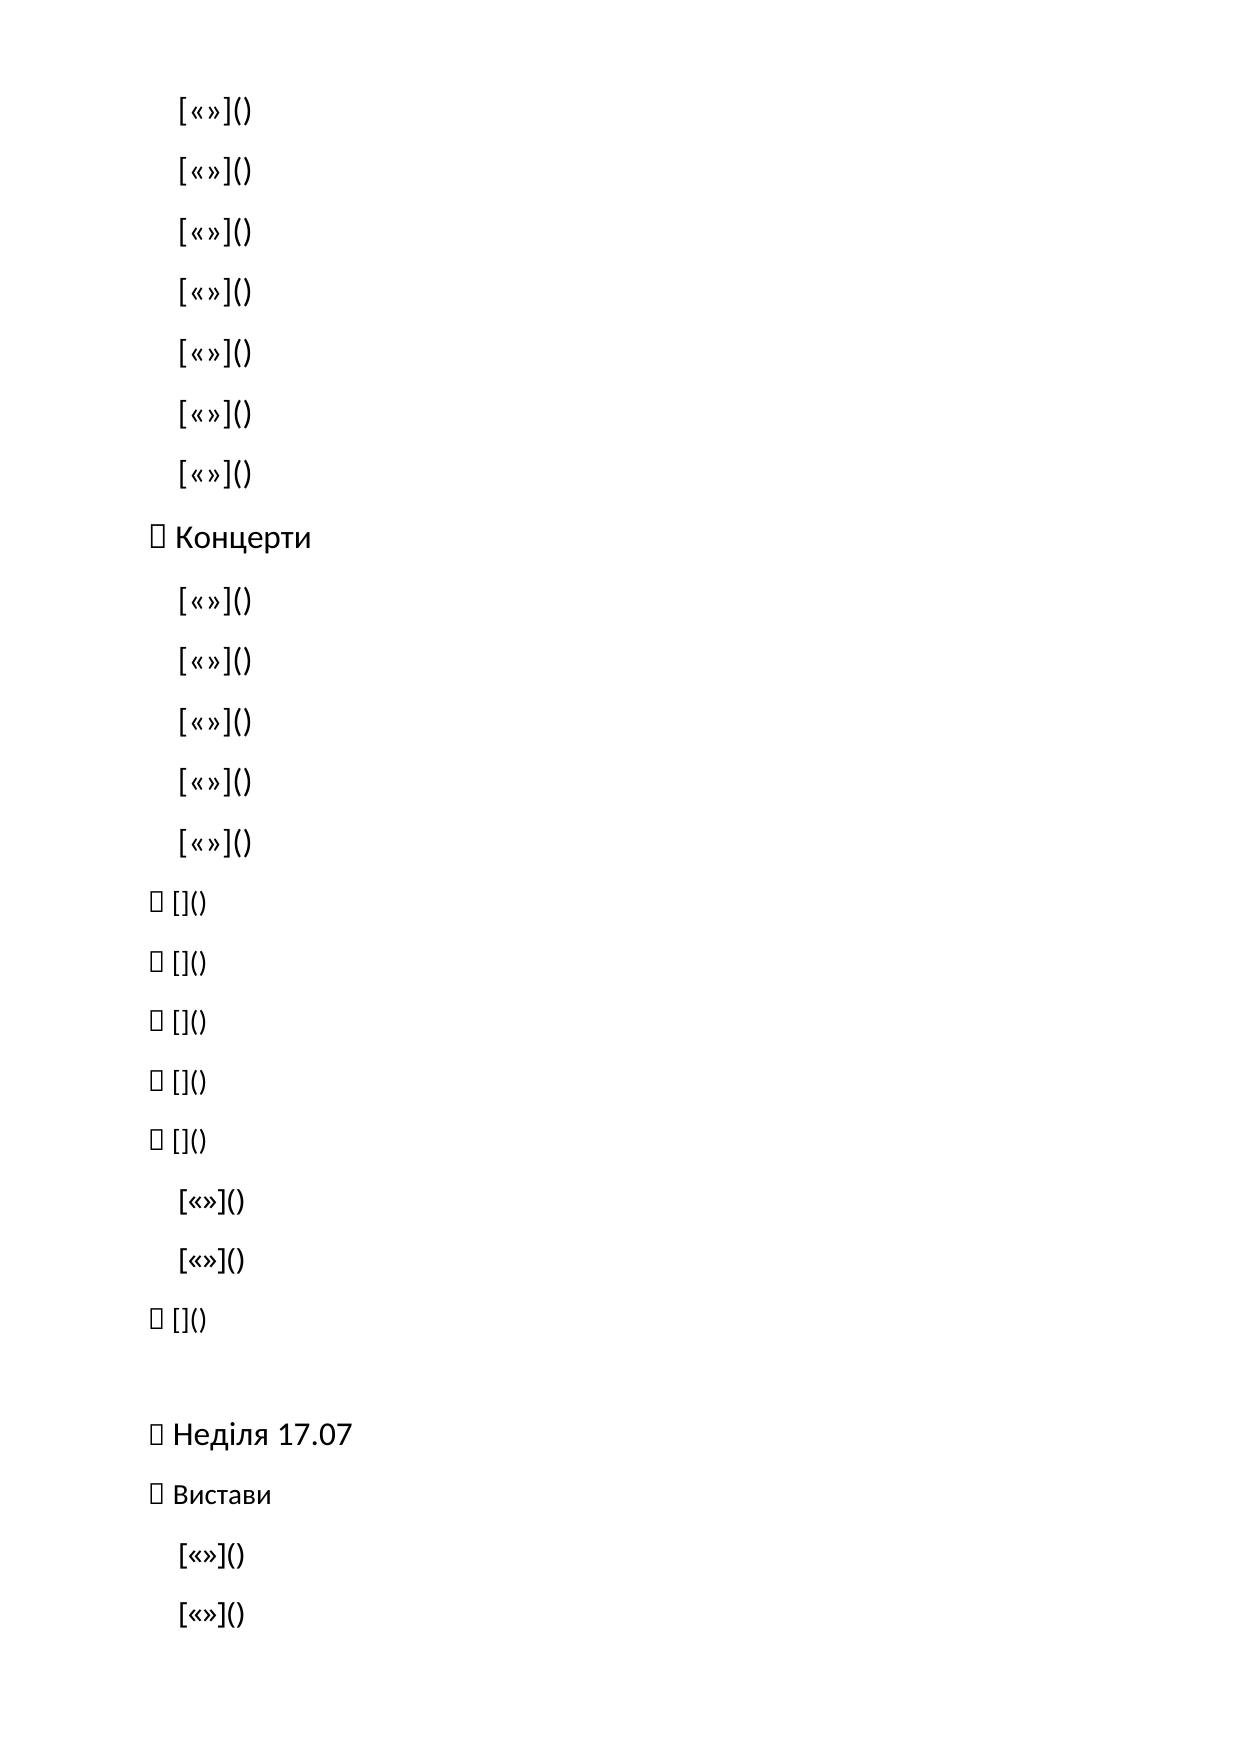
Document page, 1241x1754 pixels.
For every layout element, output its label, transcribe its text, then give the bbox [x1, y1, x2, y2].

text [«»]() [148, 578, 1152, 619]
text 🔸 []() [148, 1298, 1152, 1338]
text 🔸 []() [148, 941, 1152, 981]
text 🔸 []() [148, 1119, 1152, 1159]
text 🔶 Неділя 17.07 [148, 1413, 1152, 1453]
text [«»]() [148, 331, 1152, 372]
text [«»]() [148, 392, 1152, 432]
text [«»]() [148, 210, 1152, 251]
text [«»]() [148, 270, 1152, 311]
text [«»]() [148, 452, 1152, 493]
text [«»]() [148, 149, 1152, 190]
text 🔸 Вистави [148, 1473, 1152, 1513]
text [«»]() [148, 760, 1152, 801]
text [«»]() [148, 1533, 1152, 1573]
text [«»]() [148, 1592, 1152, 1632]
text 🔸 []() [148, 882, 1152, 921]
text [«»]() [148, 1179, 1152, 1219]
text [«»]() [148, 639, 1152, 680]
text 🔸 []() [148, 1001, 1152, 1040]
text 🔸 []() [148, 1060, 1152, 1100]
text [«»]() [148, 88, 1152, 129]
text 🔸 Концерти [148, 513, 1152, 558]
text [«»]() [148, 700, 1152, 741]
text [«»]() [148, 821, 1152, 862]
text [«»]() [148, 1238, 1152, 1278]
